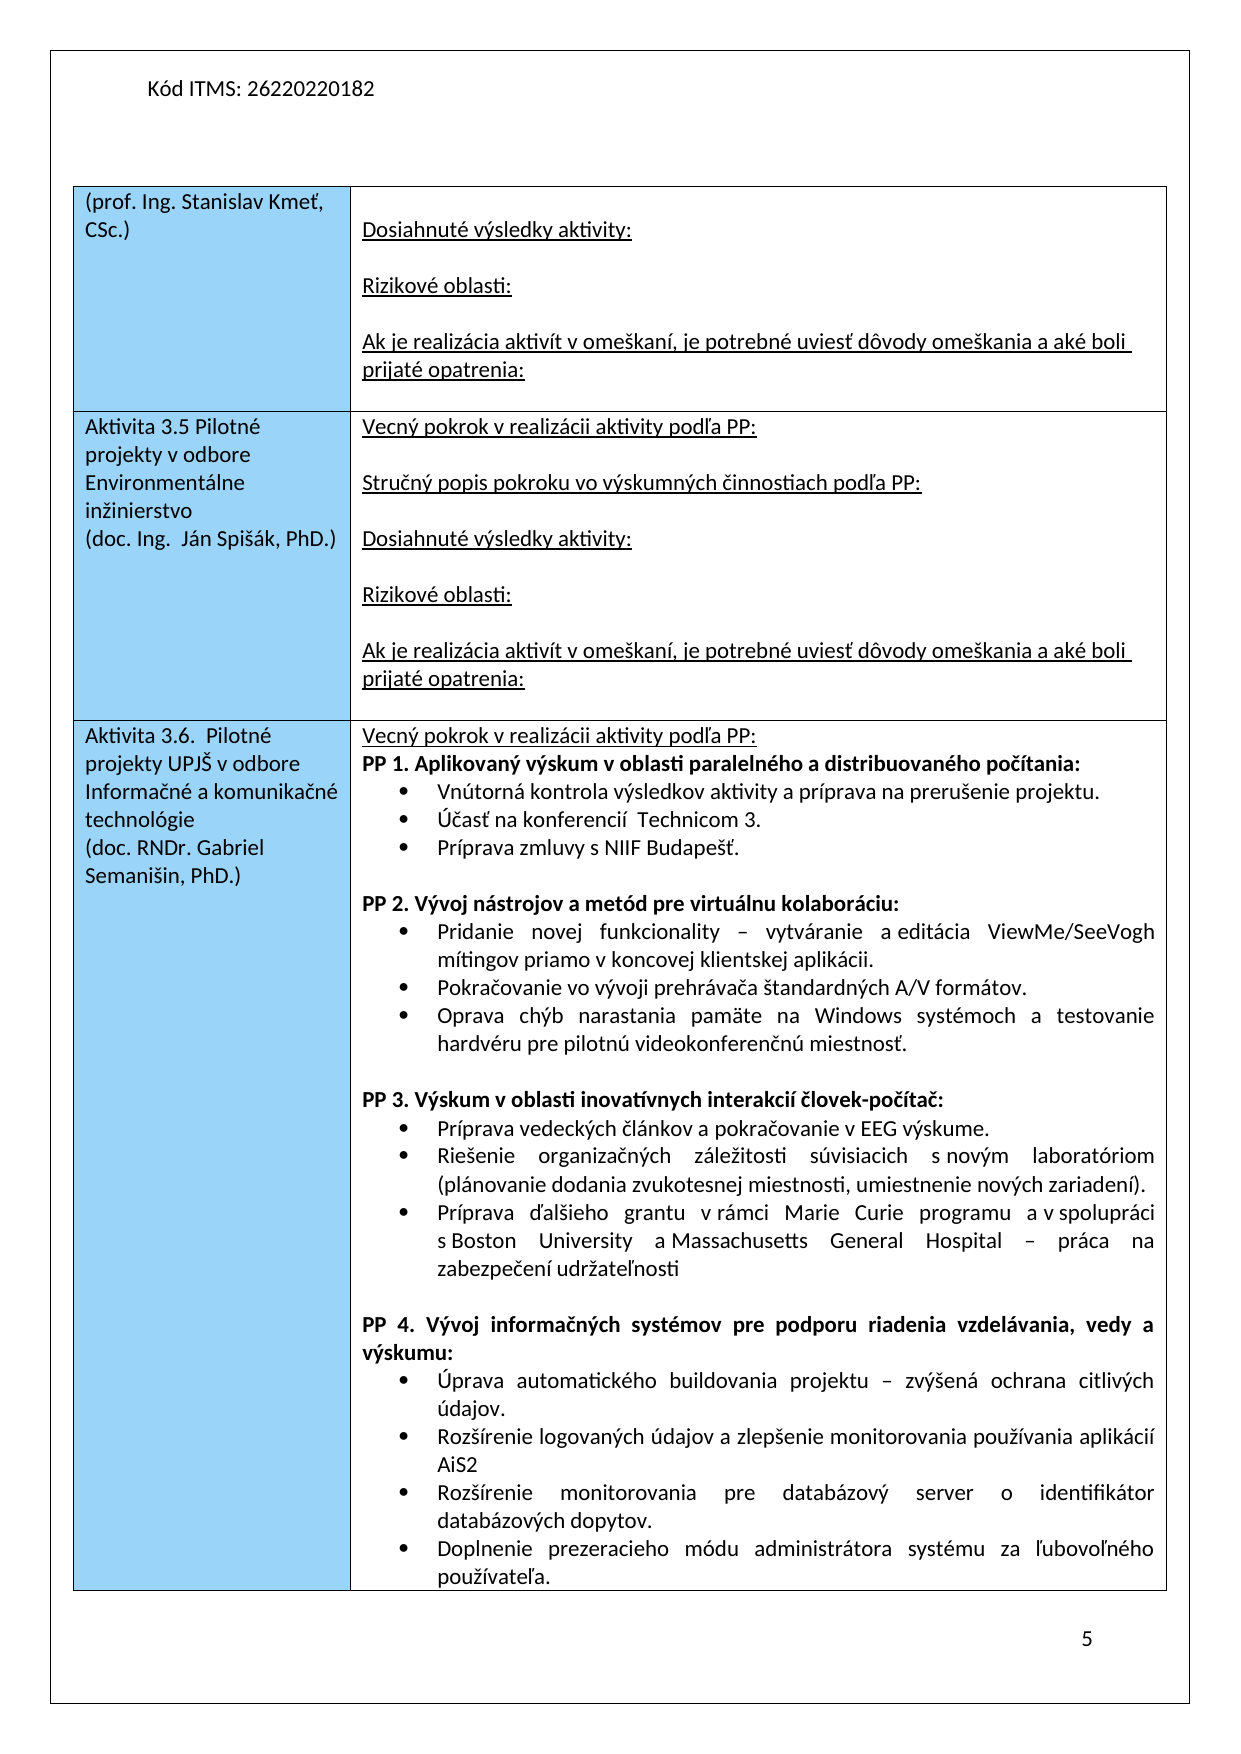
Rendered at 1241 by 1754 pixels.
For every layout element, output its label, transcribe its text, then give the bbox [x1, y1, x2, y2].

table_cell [74, 721, 350, 1590]
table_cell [351, 721, 1166, 1590]
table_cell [351, 187, 1166, 411]
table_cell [74, 187, 350, 411]
table_cell Aktivita 3.5 Pilotné projekty v odbore Environmentálne inžinierstvo (doc. Ing. Ján Spišák, PhD.) [74, 412, 350, 720]
